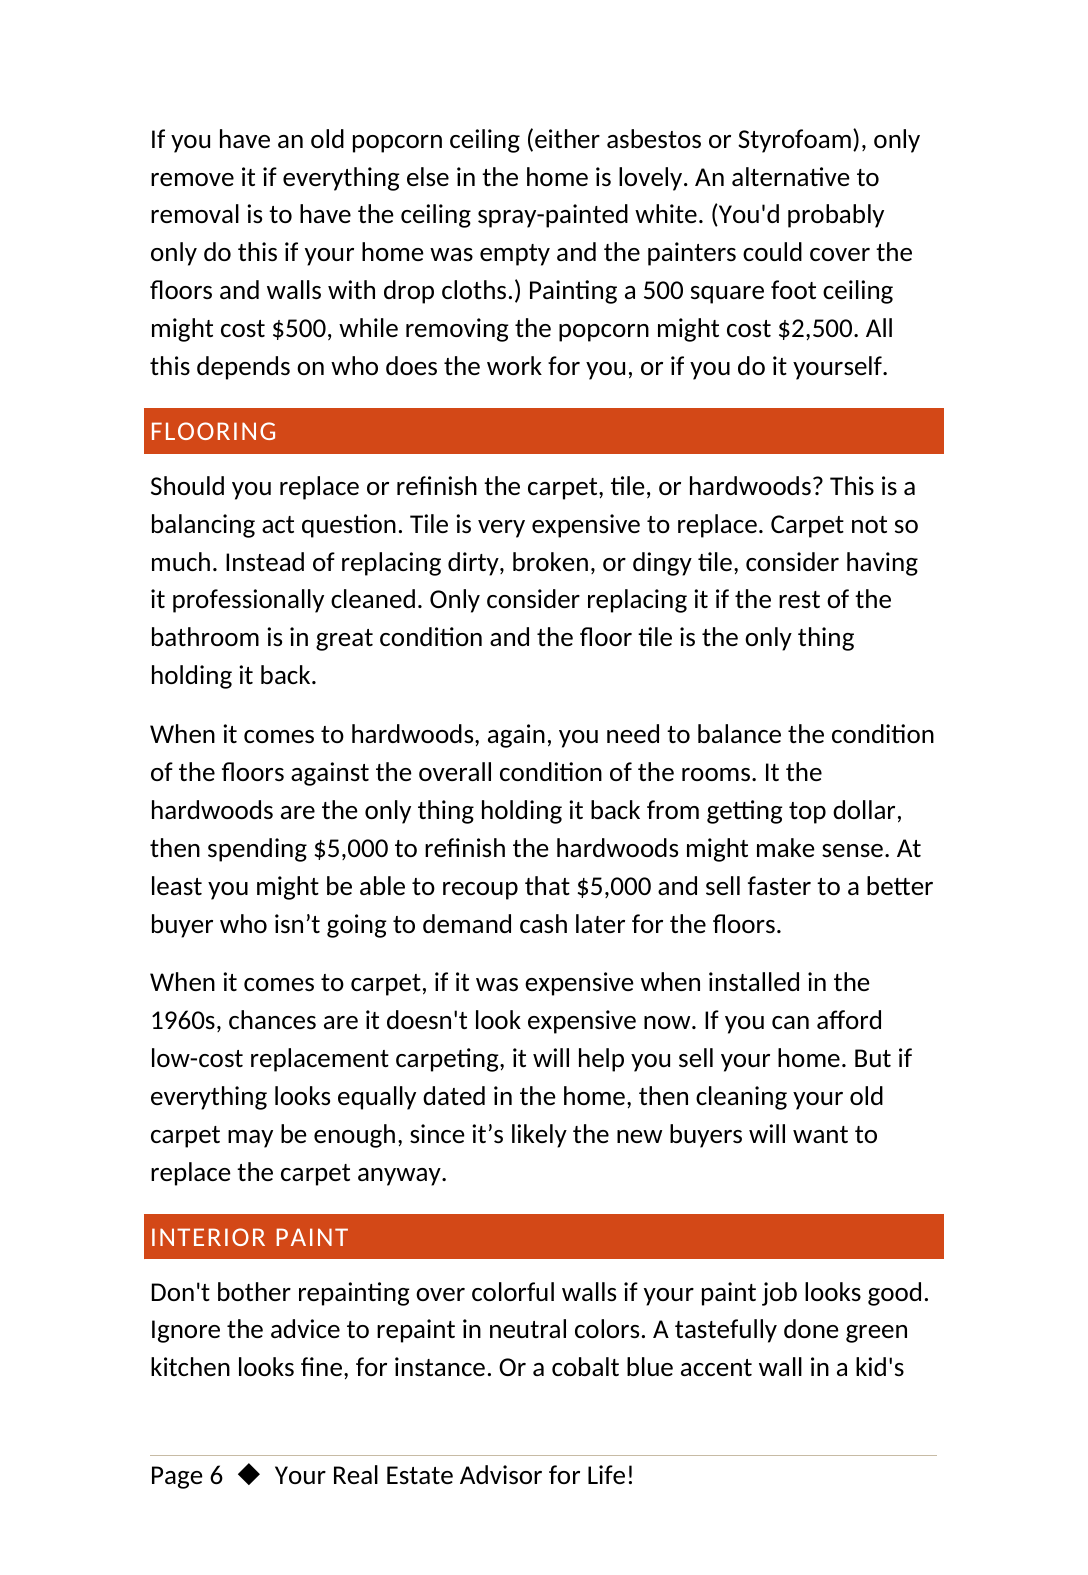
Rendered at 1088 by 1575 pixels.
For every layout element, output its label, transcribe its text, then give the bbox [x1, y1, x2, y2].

text When it comes to hardwoods, again, you need to balance the condition of the floors against the overall condition of the rooms. It the hardwoods are the only thing holding it back from getting top dollar, then spending $5,000 to refinish the hardwoods might make sense. At least you might be able to recoup that $5,000 and sell faster to a better buyer who isn’t going to demand cash later for the floors. [150, 717, 937, 940]
text Should you replace or refinish the carpet, tile, or hardwoods? This is a balancing act question. Tile is very expensive to replace. Carpet not so much. Instead of replacing dirty, broken, or dingy tile, consider having it professionally cleaned. Only consider replacing it if the rest of the bathroom is in great condition and the floor tile is the only thing holding it back. [150, 469, 937, 692]
subtitle FLOORING [150, 414, 937, 447]
text If you have an old popcorn ceiling (either asbestos or Styrofoam), only remove it if everything else in the home is lovely. An alternative to removal is to have the ceiling spray-painted white. (You'd probably only do this if your home was empty and the painters could cover the floors and walls with drop cloths.) Painting a 500 square foot ceiling might cost $500, while removing the popcorn might cost $2,500. All this depends on who does the work for you, or if you do it yourself. [150, 122, 937, 382]
text When it comes to carpet, if it was expensive when installed in the 1960s, chances are it doesn't look expensive now. If you can afford low-cost replacement carpeting, it will help you sell your home. But if everything looks equally dated in the home, then cleaning your old carpet may be enough, since it’s likely the new buyers will want to replace the carpet anyway. [150, 966, 937, 1188]
subtitle INTERIOR PAINT [150, 1220, 937, 1253]
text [150, 1275, 937, 1384]
